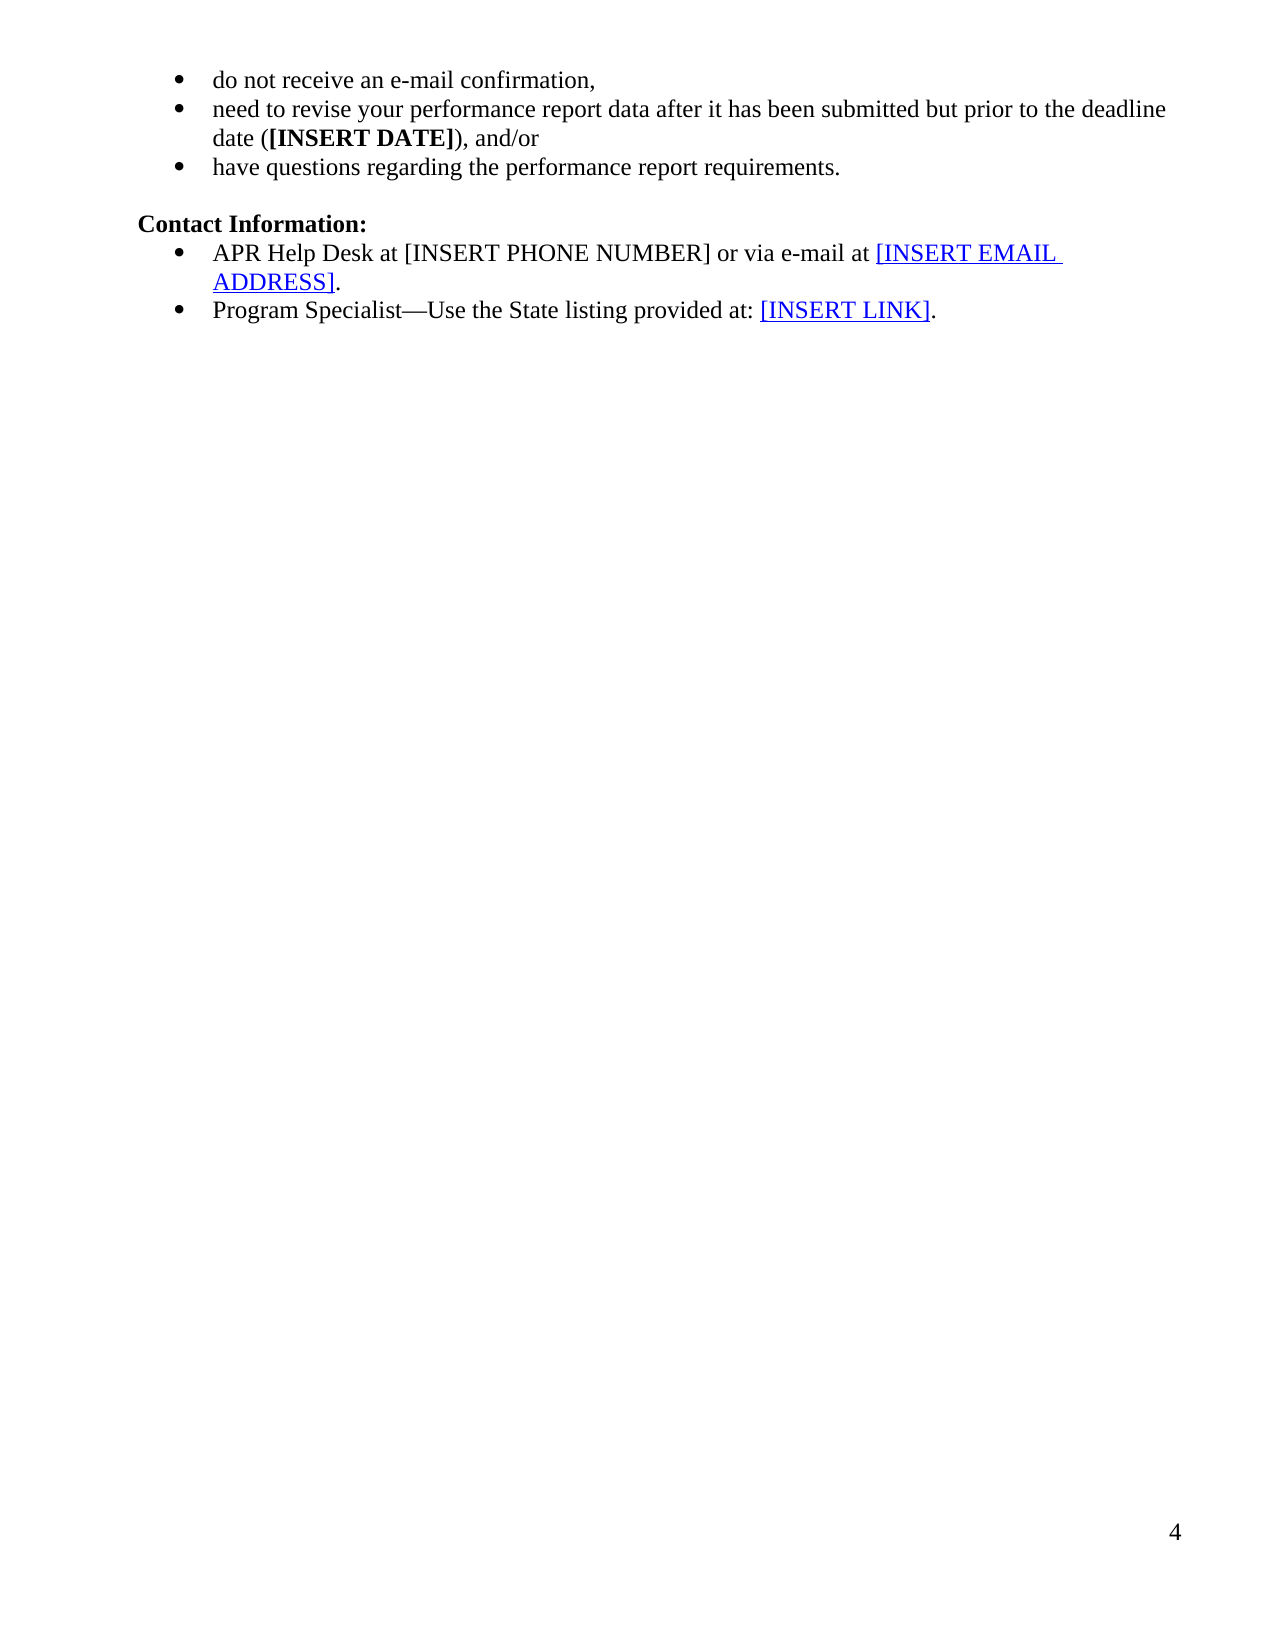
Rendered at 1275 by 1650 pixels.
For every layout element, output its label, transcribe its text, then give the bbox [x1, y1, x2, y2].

list do not receive an e-mail confirmation, [175, 66, 1181, 94]
subtitle Contact Information: [137, 209, 1181, 238]
list need to revise your performance report data after it has been submitted but prior to the deadline date ([INSERT DATE]), and/or [175, 94, 1181, 152]
list have questions regarding the performance report requirements. [175, 152, 1181, 181]
list APR Help Desk at [INSERT PHONE NUMBER] or via e-mail at [INSERT EMAIL ADDRESS]. [175, 238, 1181, 296]
list Program Specialist—Use the State listing provided at: [INSERT LINK]. [175, 296, 1181, 324]
